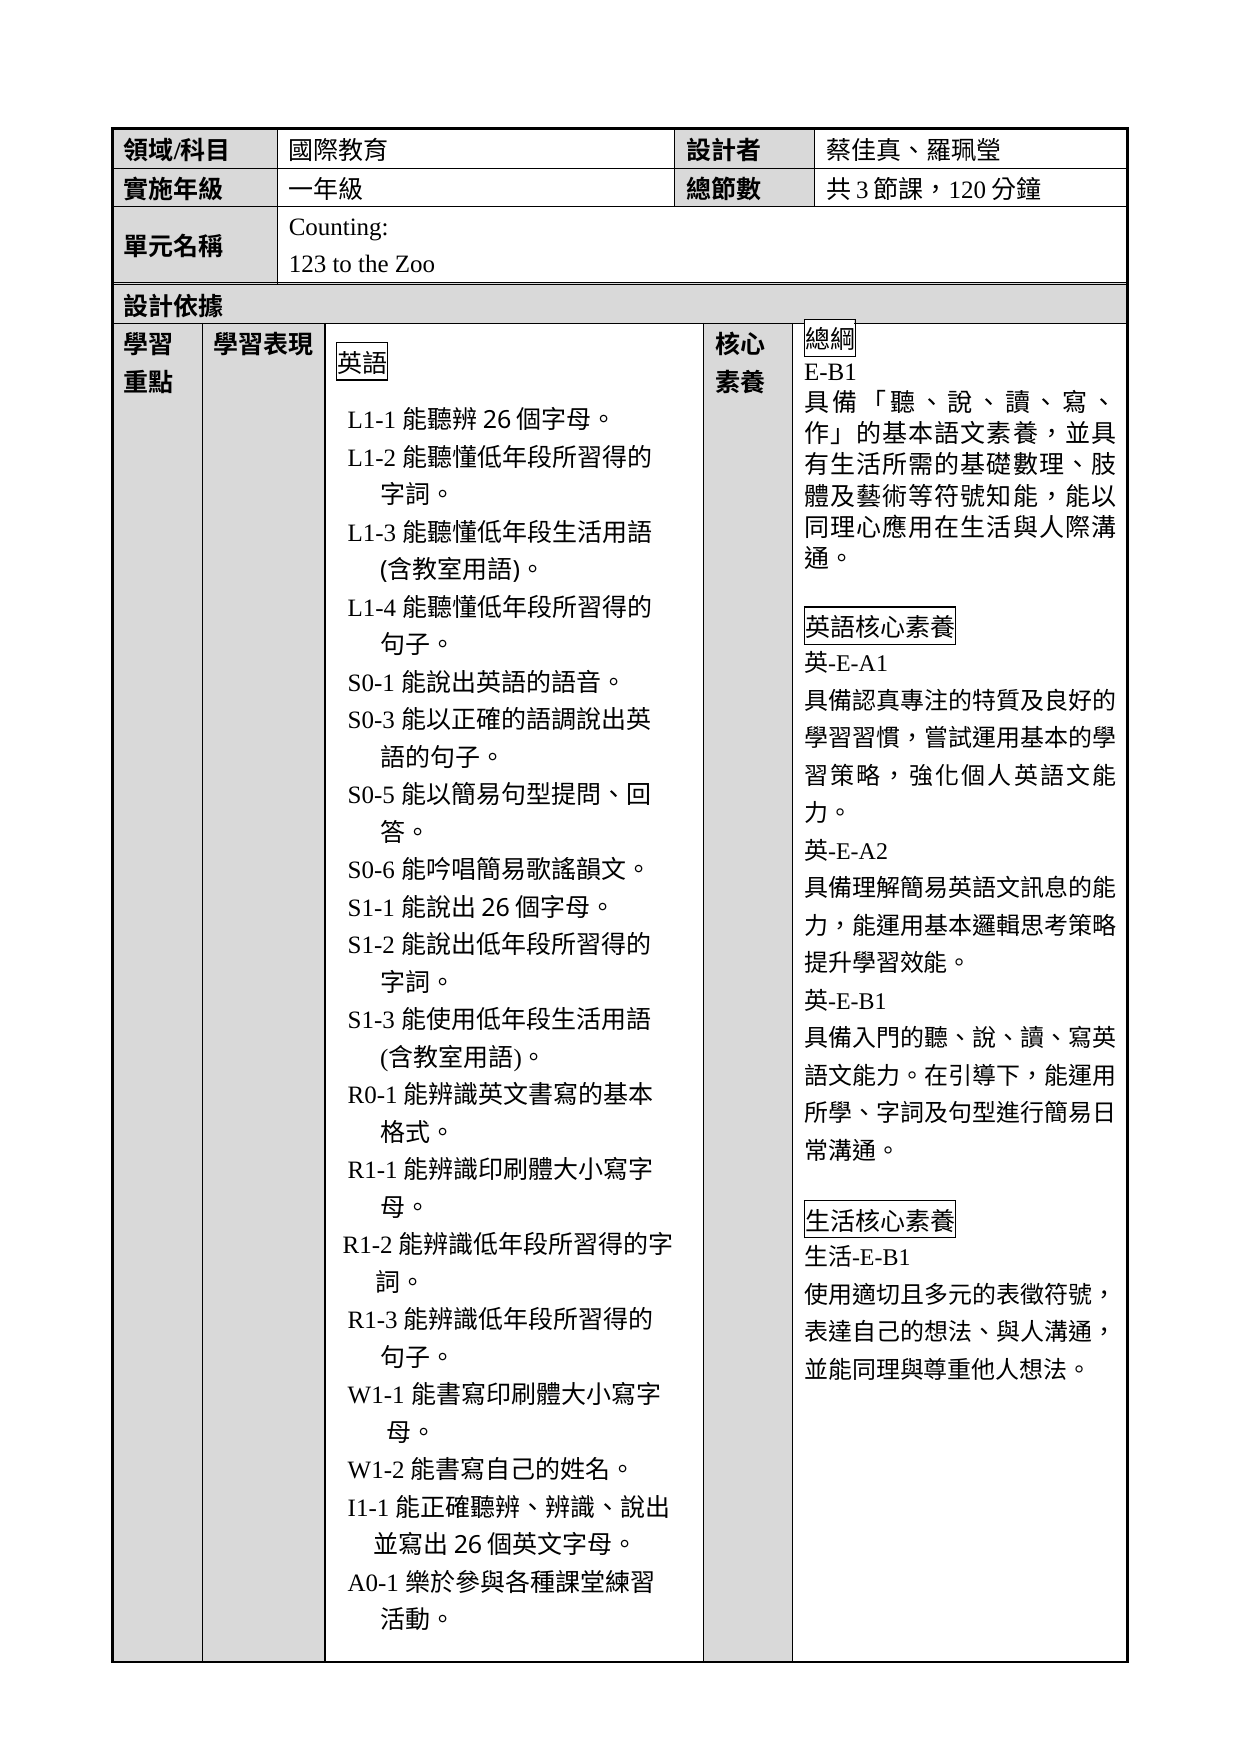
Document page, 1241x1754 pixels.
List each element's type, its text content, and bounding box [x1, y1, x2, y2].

table_header 領域/科目 [114, 130, 277, 168]
table_header 設計者 [675, 130, 814, 168]
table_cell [793, 324, 1126, 1661]
table_cell 實施年級 [114, 169, 277, 206]
table_header 國際教育 [278, 130, 674, 168]
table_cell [326, 324, 703, 1661]
table_cell 一年級 [278, 169, 674, 206]
table_cell 核心 素養 [704, 324, 792, 1661]
table_cell Counting: 123 to the Zoo [278, 207, 1126, 282]
table_cell 共3節課，120分鐘 [815, 169, 1126, 206]
table_header 蔡佳真、羅珮瑩 [815, 130, 1126, 168]
table_cell 學習 重點 [114, 324, 202, 1661]
table_cell 設計依據 [114, 285, 1126, 323]
table_cell 學習表現 [203, 324, 324, 1661]
table_cell 總節數 [675, 169, 814, 206]
table_cell 單元名稱 [114, 207, 277, 282]
